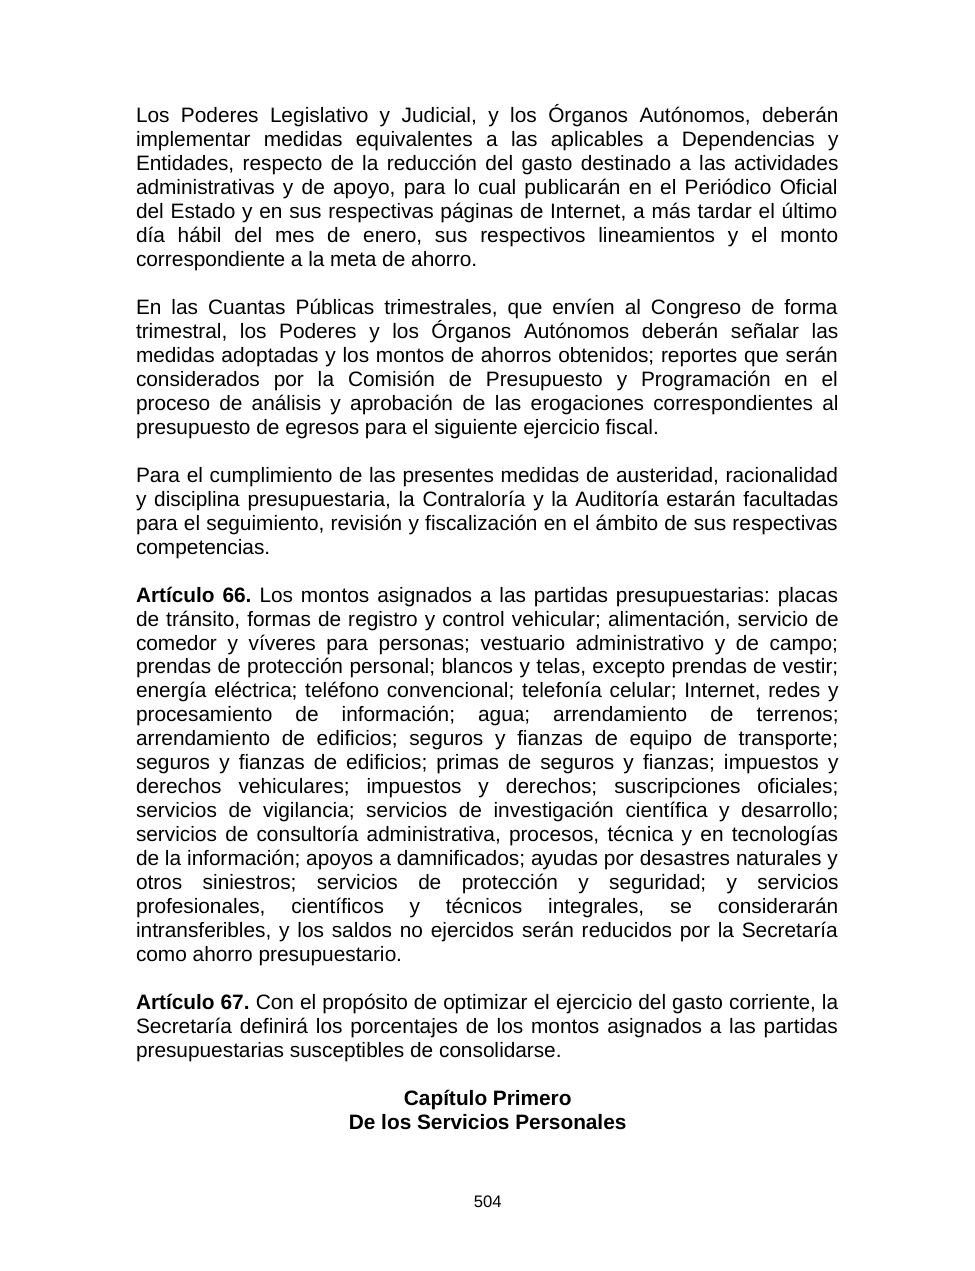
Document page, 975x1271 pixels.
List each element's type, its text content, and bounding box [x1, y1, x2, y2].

text Para el cumplimiento de las presentes medidas de austeridad, racionalidad y disciplina presupuestaria, la Contraloría y la Auditoría estarán facultadas para el seguimiento, revisión y fiscalización en el ámbito de sus respectivas competencias. [136, 463, 839, 558]
text En las Cuantas Públicas trimestrales, que envíen al Congreso de forma trimestral, los Poderes y los Órganos Autónomos deberán señalar las medidas adoptadas y los montos de ahorros obtenidos; reportes que serán considerados por la Comisión de Presupuesto y Programación en el proceso de análisis y aprobación de las erogaciones correspondientes al presupuesto de egresos para el siguiente ejercicio fiscal. [136, 295, 839, 439]
text Artículo 66. Los montos asignados a las partidas presupuestarias: placas de tránsito, formas de registro y control vehicular; alimentación, servicio de comedor y víveres para personas; vestuario administrativo y de campo; prendas de protección personal; blancos y telas, excepto prendas de vestir; energía eléctrica; teléfono convencional; telefonía celular; Internet, redes y procesamiento de información; agua; arrendamiento de terrenos; arrendamiento de edificios; seguros y fianzas de equipo de transporte; seguros y fianzas de edificios; primas de seguros y fianzas; impuestos y derechos vehiculares; impuestos y derechos; suscripciones oficiales; servicios de vigilancia; servicios de investigación científica y desarrollo; servicios de consultoría administrativa, procesos, técnica y en tecnologías de la información; apoyos a damnificados; ayudas por desastres naturales y otros siniestros; servicios de protección y seguridad; y servicios profesionales, científicos y técnicos integrales, se considerarán intransferibles, y los saldos no ejercidos serán reducidos por la Secretaría como ahorro presupuestario. [136, 582, 839, 966]
text Los Poderes Legislativo y Judicial, y los Órganos Autónomos, deberán implementar medidas equivalentes a las aplicables a Dependencias y Entidades, respecto de la reducción del gasto destinado a las actividades administrativas y de apoyo, para lo cual publicarán en el Periódico Oficial del Estado y en sus respectivas páginas de Internet, a más tardar el último día hábil del mes de enero, sus respectivos lineamientos y el monto correspondiente a la meta de ahorro. [136, 103, 839, 271]
text Artículo 67. Con el propósito de optimizar el ejercicio del gasto corriente, la Secretaría definirá los porcentajes de los montos asignados a las partidas presupuestarias susceptibles de consolidarse. [136, 990, 839, 1062]
text Capítulo Primero [136, 1086, 839, 1109]
text De los Servicios Personales [136, 1109, 839, 1133]
